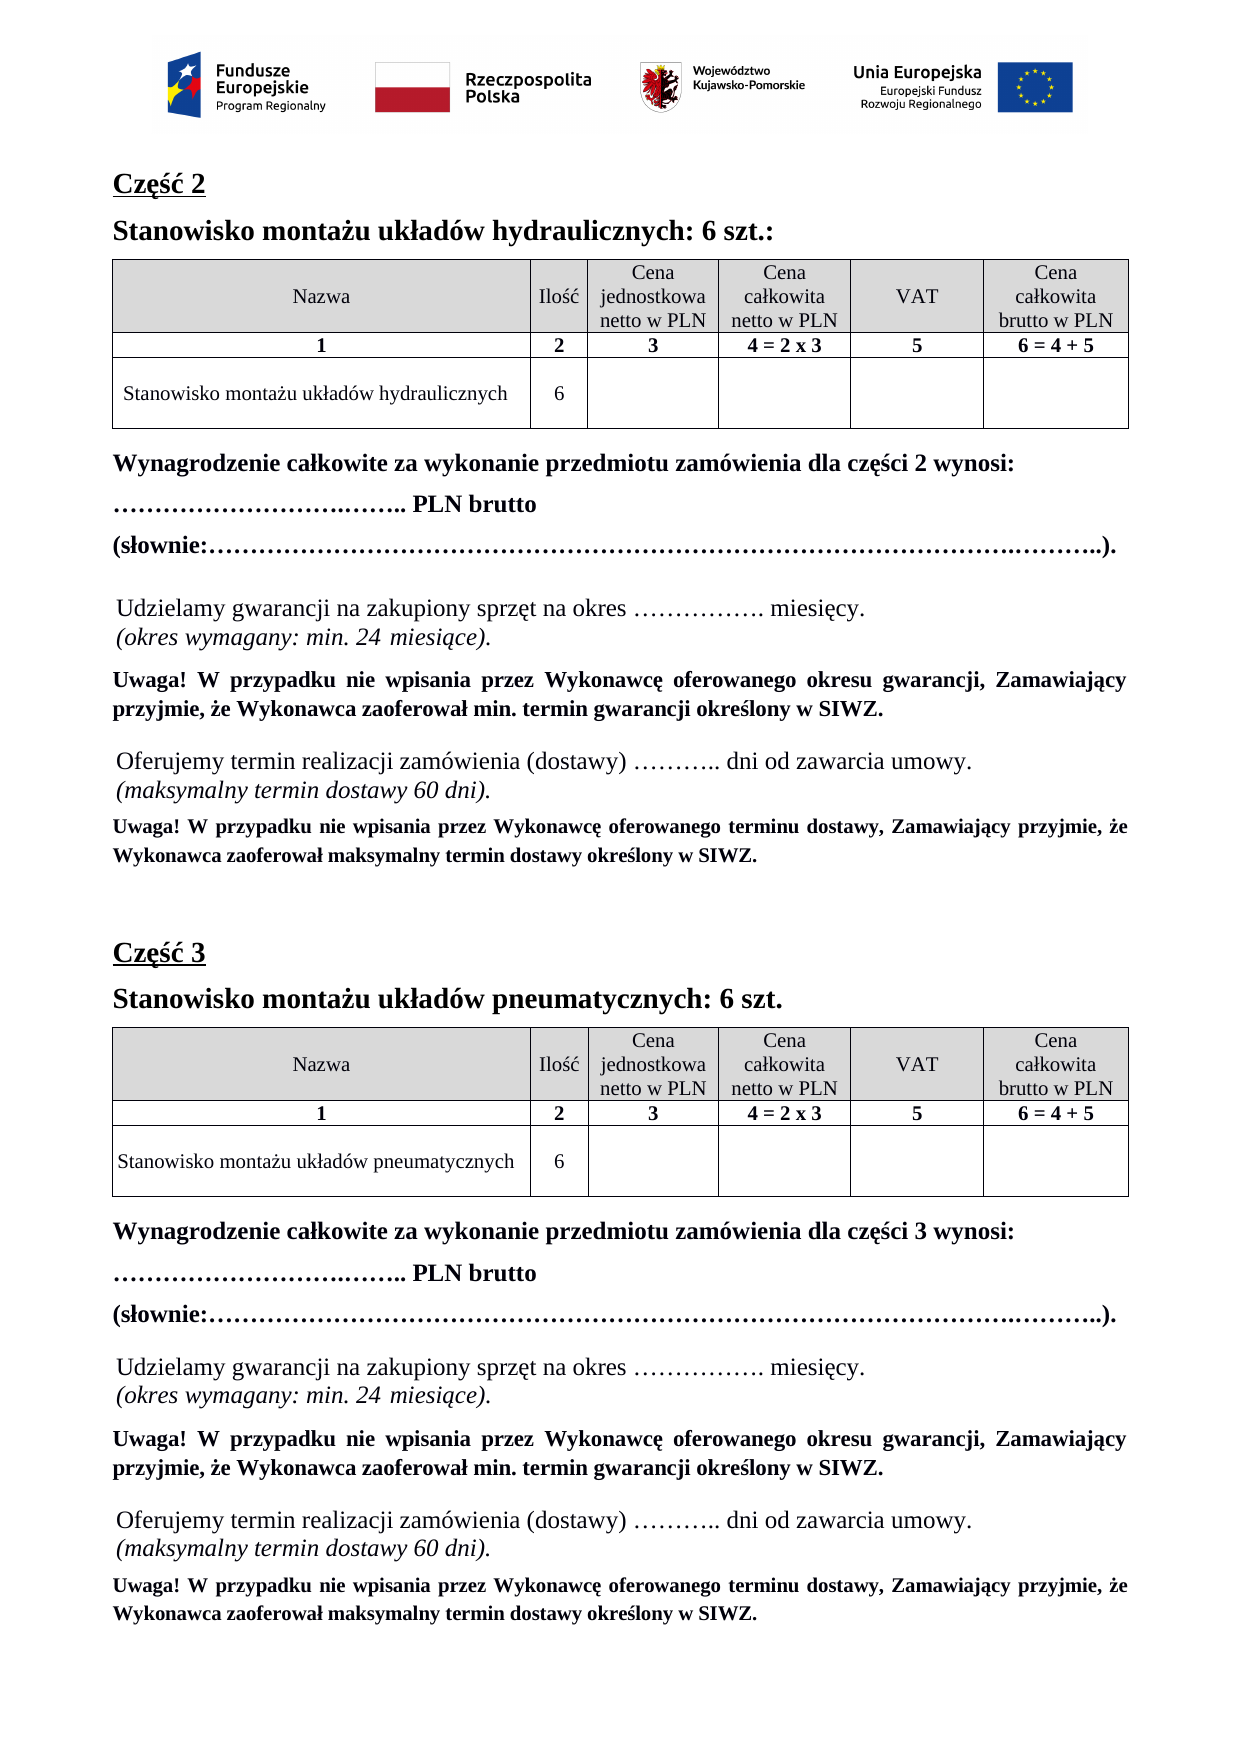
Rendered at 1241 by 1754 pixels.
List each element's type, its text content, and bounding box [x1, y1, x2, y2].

table_cell 2 [531, 1101, 588, 1125]
table_cell 3 [588, 333, 718, 357]
table_header Cena całkowita netto w PLN [719, 260, 850, 332]
table_cell [984, 358, 1128, 428]
table_header VAT [851, 260, 983, 332]
text Udzielamy gwarancji na zakupiony sprzęt na okres ……………. miesięcy. [116, 593, 1128, 622]
table_cell Stanowisko montażu układów hydraulicznych [113, 358, 530, 428]
table_cell 5 [851, 1101, 983, 1125]
table_cell 1 [113, 1101, 530, 1125]
table_header Nazwa [113, 260, 530, 332]
text Oferujemy termin realizacji zamówienia (dostawy) ……….. dni od zawarcia umowy. [116, 1505, 1128, 1533]
table_cell [589, 1126, 718, 1196]
table_cell [588, 358, 718, 428]
table_cell 4 = 2 x 3 [719, 333, 850, 357]
text Stanowisko montażu układów pneumatycznych: 6 szt. [112, 981, 1128, 1014]
text Udzielamy gwarancji na zakupiony sprzęt na okres ……………. miesięcy. [116, 1352, 1128, 1380]
table_header Cena jednostkowa netto w PLN [588, 260, 718, 332]
table_header Ilość [531, 1028, 588, 1100]
table_cell 6 = 4 + 5 [984, 333, 1128, 357]
table_cell 4 = 2 x 3 [719, 1101, 850, 1125]
picture [151, 35, 1089, 134]
text ……………………….…….. PLN brutto [112, 489, 1128, 518]
table_cell 2 [531, 333, 587, 357]
text (słownie:…………………………………………………………………………………….………..). [112, 531, 1128, 559]
table_cell 3 [589, 1101, 718, 1125]
table_header VAT [851, 1028, 983, 1100]
table_cell [851, 358, 983, 428]
table_cell 1 [113, 333, 530, 357]
table_cell 6 = 4 + 5 [984, 1101, 1128, 1125]
table_header Cena całkowita brutto w PLN [984, 1028, 1128, 1100]
text Uwaga! W przypadku nie wpisania przez Wykonawcę oferowanego okresu gwarancji, Zamawiający przyjmie, że Wykonawca zaoferował min. termin gwarancji określony w SIWZ. [112, 1423, 1128, 1481]
text (słownie:…………………………………………………………………………………….………..). [112, 1299, 1128, 1328]
table_header Cena całkowita netto w PLN [719, 1028, 850, 1100]
table_cell [719, 1126, 850, 1196]
text Uwaga! W przypadku nie wpisania przez Wykonawcę oferowanego okresu gwarancji, Zamawiający przyjmie, że Wykonawca zaoferował min. termin gwarancji określony w SIWZ. [112, 665, 1128, 722]
table_cell [851, 1126, 983, 1196]
text Oferujemy termin realizacji zamówienia (dostawy) ……….. dni od zawarcia umowy. [116, 746, 1128, 775]
table_cell 6 [531, 1126, 588, 1196]
text (maksymalny termin dostawy 60 dni). [116, 1533, 1128, 1562]
text Stanowisko montażu układów hydraulicznych: 6 szt.: [112, 213, 1128, 246]
table_cell [719, 358, 850, 428]
table_cell [984, 1126, 1128, 1196]
table_cell Stanowisko montażu układów pneumatycznych [113, 1126, 530, 1196]
table_header Cena całkowita brutto w PLN [984, 260, 1128, 332]
text Wynagrodzenie całkowite za wykonanie przedmiotu zamówienia dla części 2 wynosi: [112, 448, 1128, 477]
text Wynagrodzenie całkowite za wykonanie przedmiotu zamówienia dla części 3 wynosi: [112, 1216, 1128, 1245]
table_header Cena jednostkowa netto w PLN [589, 1028, 718, 1100]
table_cell 6 [531, 358, 587, 428]
text (maksymalny termin dostawy 60 dni). [116, 775, 1128, 803]
text Część 2 [112, 167, 1128, 200]
table_cell 5 [851, 333, 983, 357]
table_header Nazwa [113, 1028, 530, 1100]
table_header Ilość [531, 260, 587, 332]
text (okres wymagany: min. 24 miesiące). [116, 622, 1128, 650]
text Uwaga! W przypadku nie wpisania przez Wykonawcę oferowanego terminu dostawy, Zamawiający przyjmie, że Wykonawca zaoferował maksymalny termin dostawy określony w SIWZ. [112, 811, 1128, 868]
text Uwaga! W przypadku nie wpisania przez Wykonawcę oferowanego terminu dostawy, Zamawiający przyjmie, że Wykonawca zaoferował maksymalny termin dostawy określony w SIWZ. [112, 1569, 1128, 1627]
text (okres wymagany: min. 24 miesiące). [116, 1380, 1128, 1409]
text ……………………….…….. PLN brutto [112, 1258, 1128, 1286]
text Część 3 [112, 935, 1128, 968]
